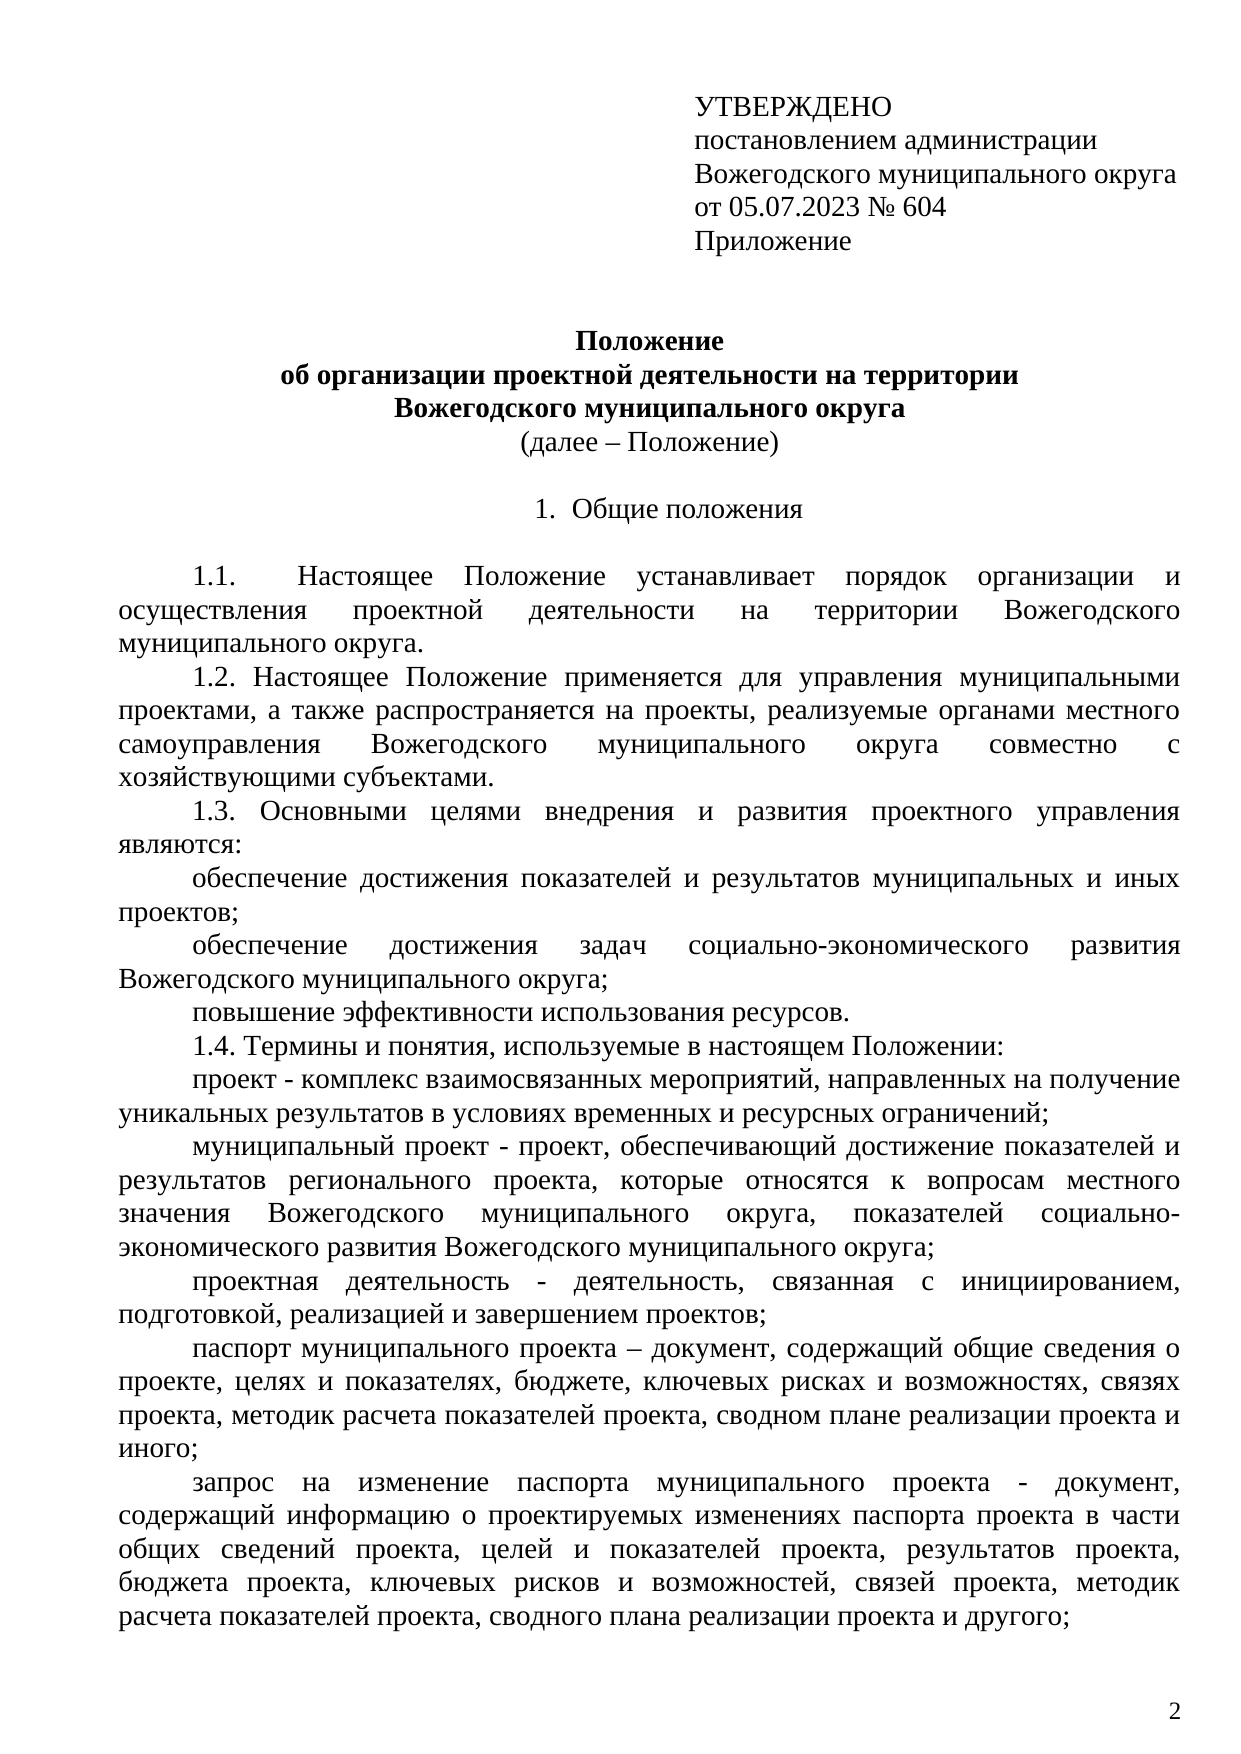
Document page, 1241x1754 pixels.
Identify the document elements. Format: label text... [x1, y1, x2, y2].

text (далее – Положение) [118, 424, 1181, 458]
text обеспечение достижения показателей и результатов муниципальных и иных проектов; [118, 860, 1181, 927]
text Вожегодского муниципального округа [118, 156, 1181, 189]
text 1.4. Термины и понятия, используемые в настоящем Положении: [118, 1028, 1181, 1061]
text повышение эффективности использования ресурсов. [118, 994, 1181, 1028]
text проектная деятельность - деятельность, связанная с инициированием, подготовкой, реализацией и завершением проектов; [118, 1263, 1181, 1330]
text постановлением администрации [118, 122, 1181, 156]
text запрос на изменение паспорта муниципального проекта - документ, содержащий информацию о проектируемых изменениях паспорта проекта в части общих сведений проекта, целей и показателей проекта, результатов проекта, бюджета проекта, ключевых рисков и возможностей, связей проекта, методик расчета показателей проекта, сводного плана реализации проекта и другого; [118, 1464, 1181, 1632]
text 1.2. Настоящее Положение применяется для управления муниципальными проектами, а также распространяется на проекты, реализуемые органами местного самоуправления Вожегодского муниципального округа совместно с хозяйствующими субъектами. [118, 659, 1181, 793]
text Приложение [118, 223, 1181, 256]
text 1.3. Основными целями внедрения и развития проектного управления являются: [118, 793, 1181, 860]
text обеспечение достижения задач социально-экономического развития Вожегодского муниципального округа; [118, 927, 1181, 994]
text проект - комплекс взаимосвязанных мероприятий, направленных на получение уникальных результатов в условиях временных и ресурсных ограничений; [118, 1061, 1181, 1128]
text Положение [118, 323, 1181, 357]
text от 05.07.2023 № 604 [118, 189, 1181, 223]
text об организации проектной деятельности на территории [118, 357, 1181, 391]
text Вожегодского муниципального округа [118, 391, 1181, 424]
text муниципальный проект - проект, обеспечивающий достижение показателей и результатов регионального проекта, которые относятся к вопросам местного значения Вожегодского муниципального округа, показателей социально-экономического развития Вожегодского муниципального округа; [118, 1128, 1181, 1263]
text УТВЕРЖДЕНО [118, 89, 1181, 122]
list Общие положения [156, 491, 1181, 525]
text 1.1. Настоящее Положение устанавливает порядок организации и осуществления проектной деятельности на территории Вожегодского муниципального округа. [118, 558, 1181, 659]
text паспорт муниципального проекта – документ, содержащий общие сведения о проекте, целях и показателях, бюджете, ключевых рисках и возможностях, связях проекта, методик расчета показателей проекта, сводном плане реализации проекта и иного; [118, 1330, 1181, 1464]
